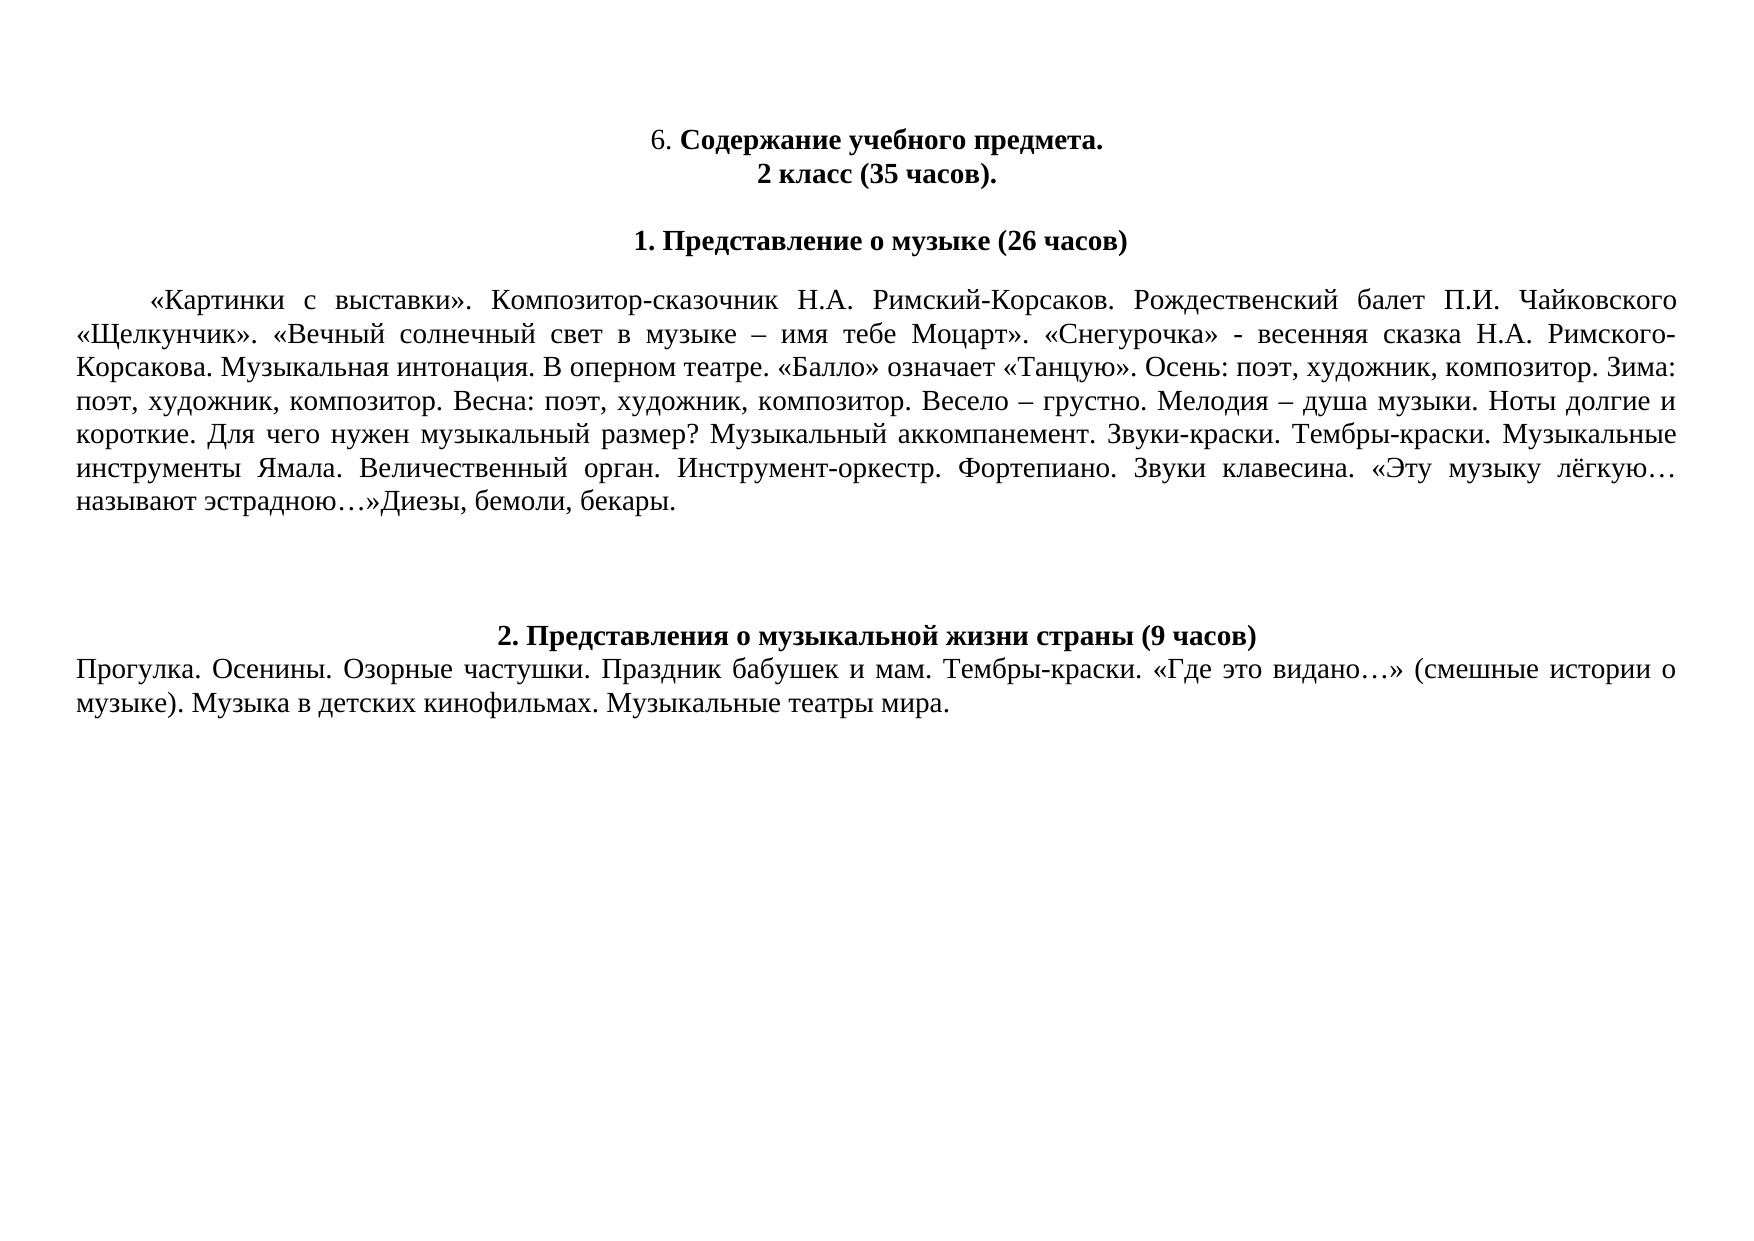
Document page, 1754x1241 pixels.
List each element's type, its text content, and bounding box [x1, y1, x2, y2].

text Прогулка. Осенины. Озорные частушки. Праздник бабушек и мам. Тембры-краски. «Где это видано…» (смешные истории о музыке). Музыка в детских кинофильмах. Музыкальные театры мира. [76, 651, 1678, 718]
text 2. Представления о музыкальной жизни страны (9 часов) [76, 618, 1678, 651]
text «Картинки с выставки». Композитор-сказочник Н.А. Римский-Корсаков. Рождественский балет П.И. Чайковского «Щелкунчик». «Вечный солнечный свет в музыке – имя тебе Моцарт». «Снегурочка» - весенняя сказка Н.А. Римского-Корсакова. Музыкальная интонация. В оперном театре. «Балло» означает «Танцую». Осень: поэт, художник, композитор. Зима: поэт, художник, композитор. Весна: поэт, художник, композитор. Весело – грустно. Мелодия – душа музыки. Ноты долгие и короткие. Для чего нужен музыкальный размер? Музыкальный аккомпанемент. Звуки-краски. Тембры-краски. Музыкальные инструменты Ямала. Величественный орган. Инструмент-оркестр. Фортепиано. Звуки клавесина. «Эту музыку лёгкую… называют эстрадною…»Диезы, бемоли, бекары. [76, 282, 1678, 517]
text 2 класс (35 часов). [76, 156, 1678, 189]
text 1. Представление о музыке (26 часов) [76, 223, 1678, 256]
text 6. Содержание учебного предмета. [76, 122, 1678, 156]
